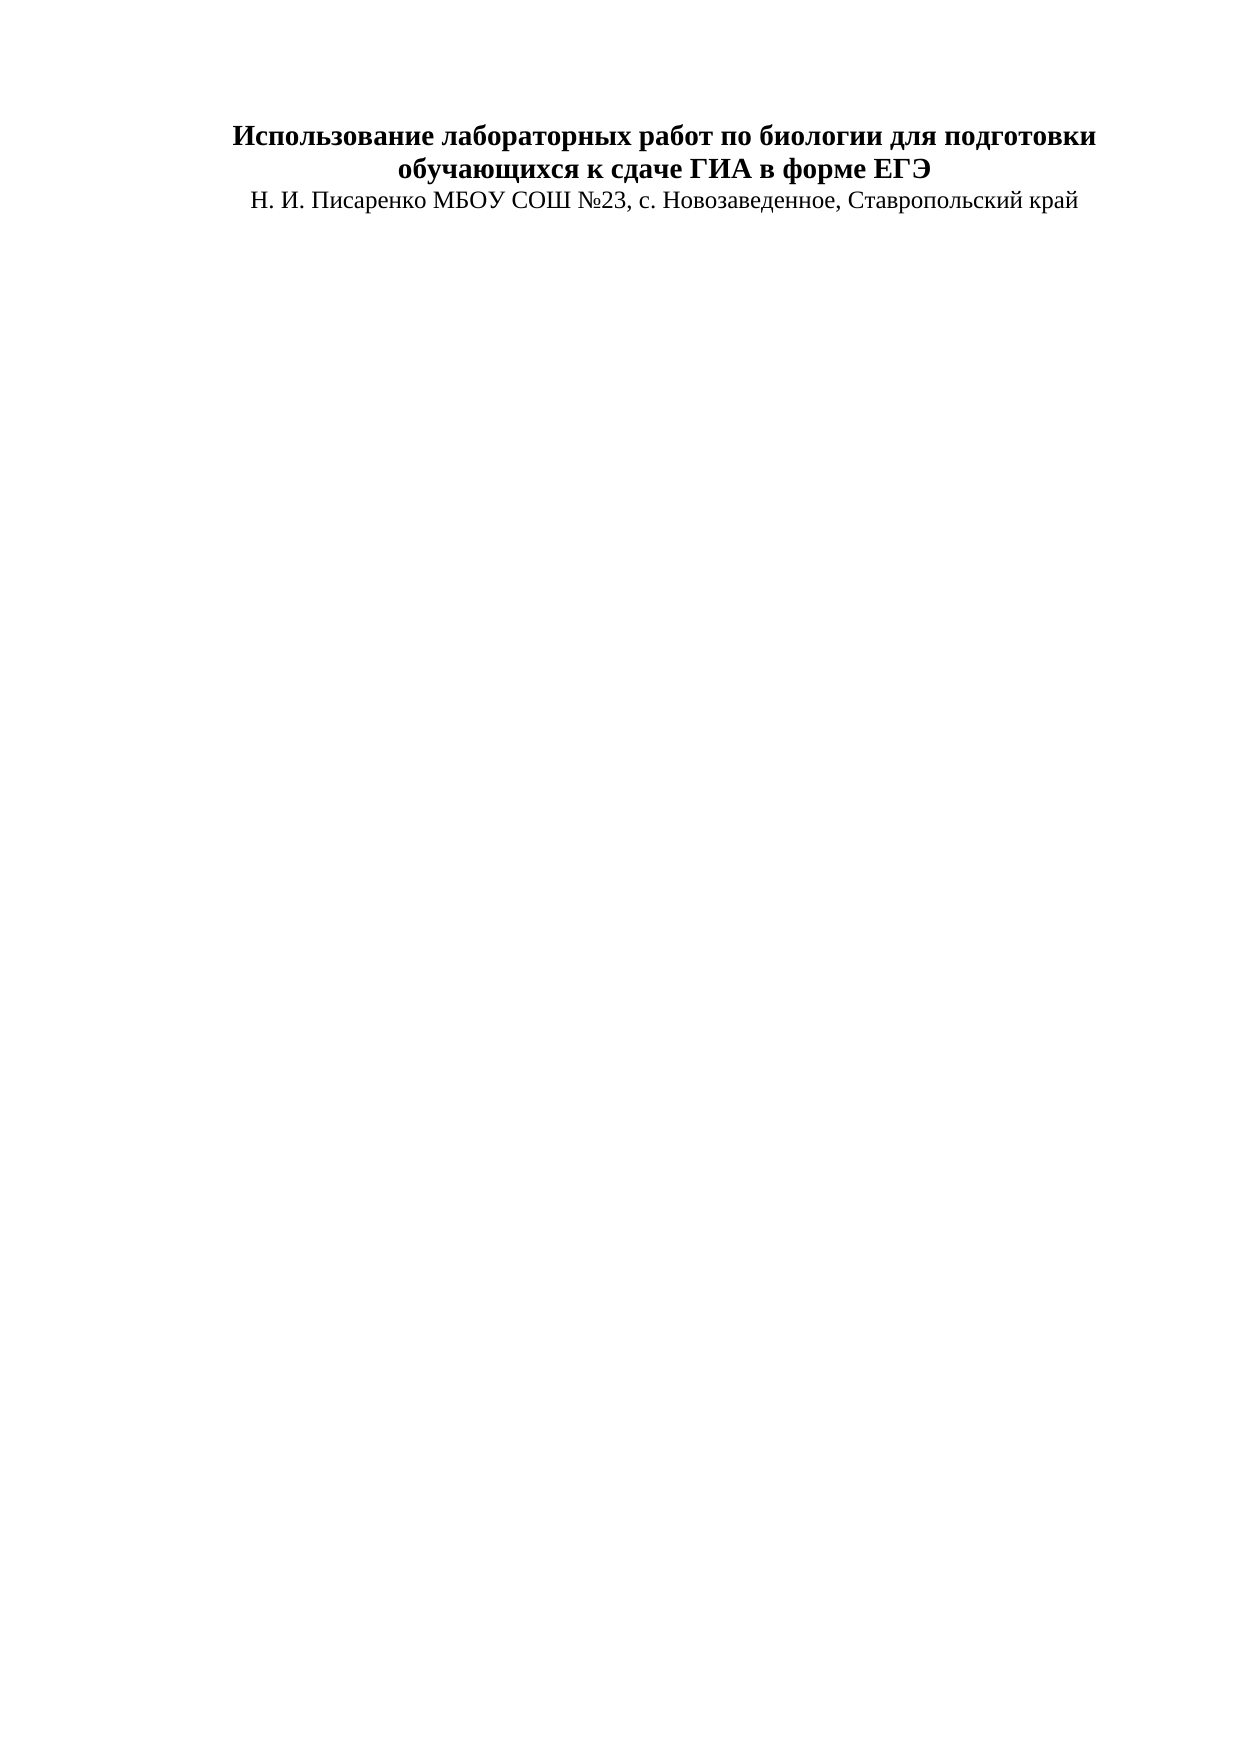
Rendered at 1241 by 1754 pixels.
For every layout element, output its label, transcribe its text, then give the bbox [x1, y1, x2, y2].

text Н. И. Писаренко МБОУ СОШ №23, с. Новозаведенное, Ставропольский край [177, 185, 1152, 214]
text Использование лабораторных работ по биологии для подготовки обучающихся к сдаче ГИА в форме ЕГЭ [177, 118, 1152, 185]
